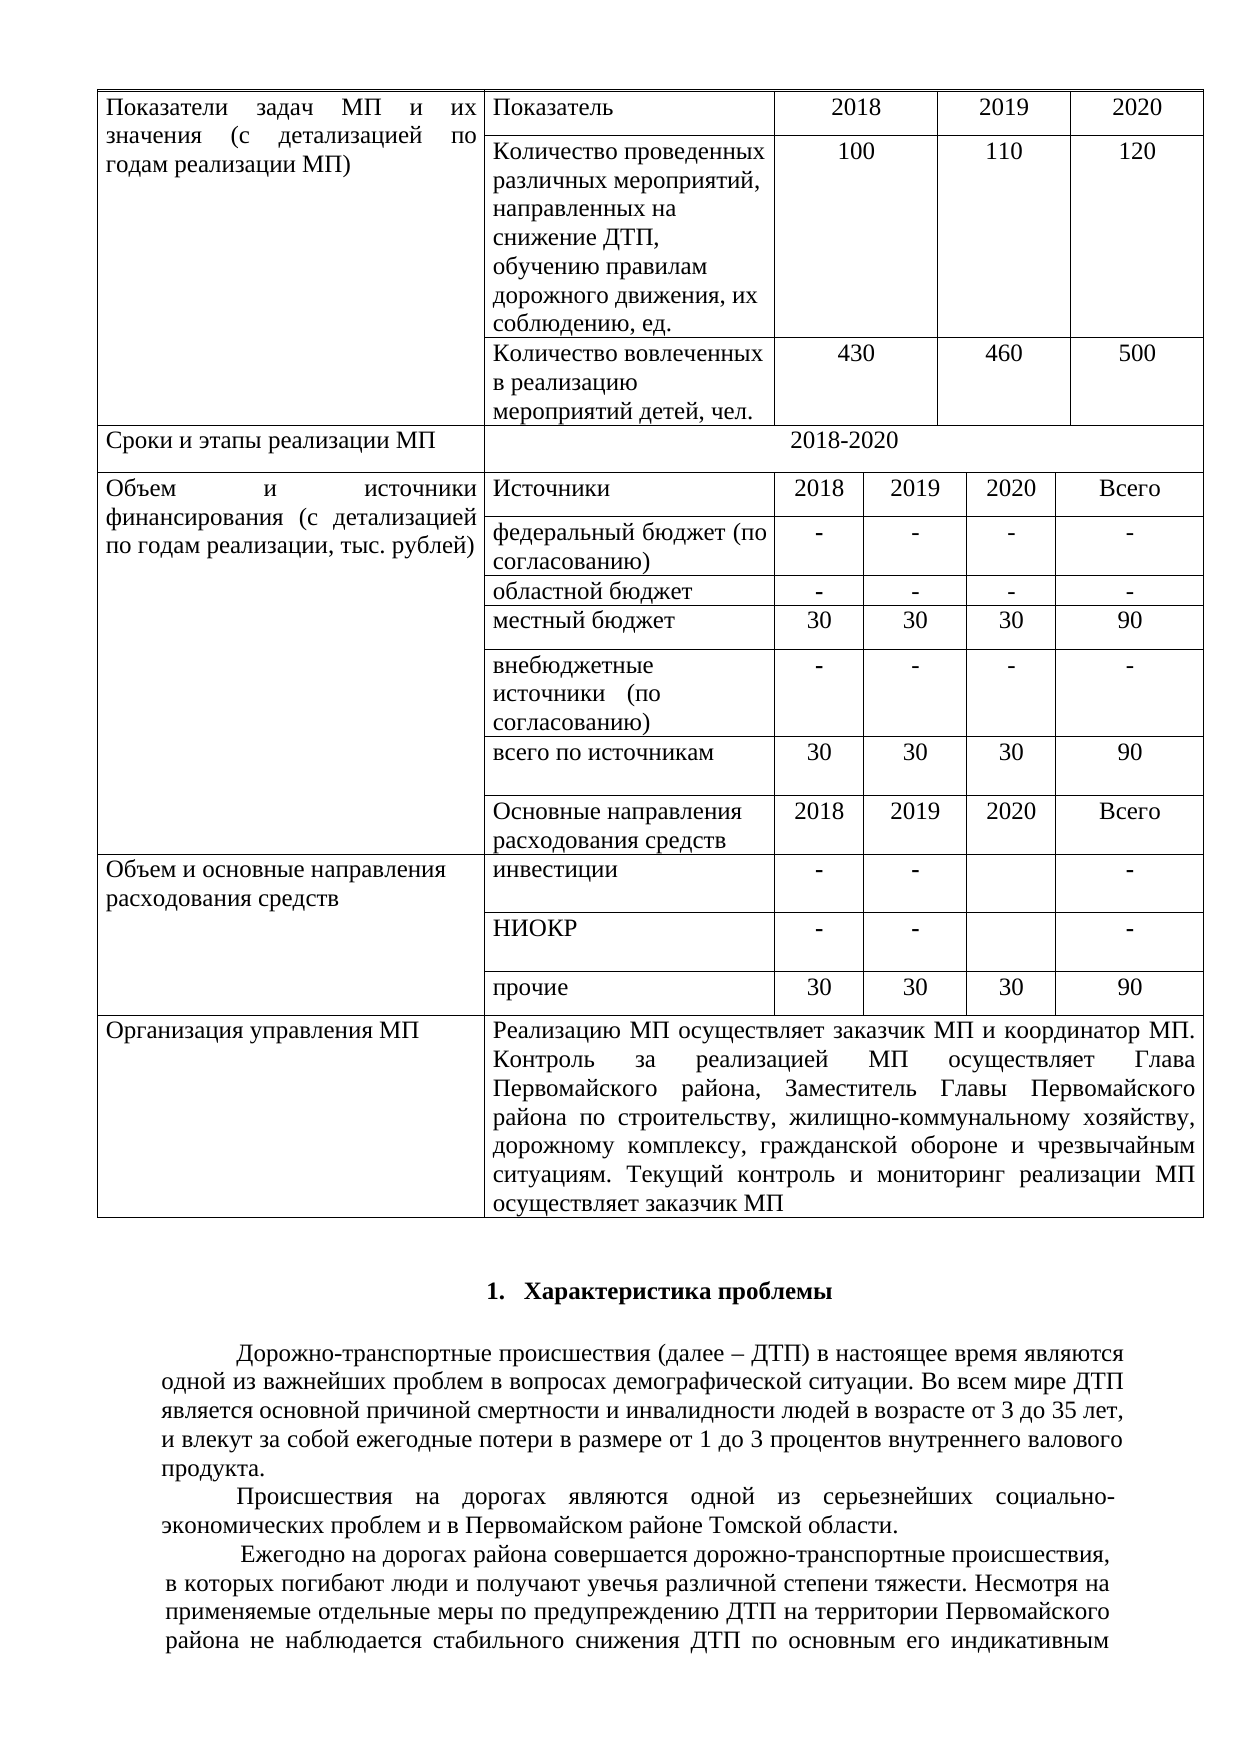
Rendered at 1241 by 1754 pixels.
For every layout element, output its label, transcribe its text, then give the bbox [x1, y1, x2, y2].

table_cell 2018 [775, 473, 863, 516]
table_cell всего по источникам [485, 737, 774, 795]
table_cell Объем и источники финансирования (с детализацией по годам реализации, тыс. рублей) [98, 473, 484, 853]
table_cell Источники [485, 473, 774, 516]
table_cell 30 [775, 737, 863, 795]
table_cell 30 [967, 972, 1055, 1014]
table_cell 110 [938, 136, 1070, 337]
table_cell 100 [775, 136, 937, 337]
table_cell прочие [485, 972, 774, 1014]
table_cell - [864, 650, 966, 736]
table_cell - [775, 517, 863, 575]
table_cell 2020 [1071, 92, 1203, 135]
table_cell - [967, 576, 1055, 604]
table_cell Реализацию МП осуществляет заказчик МП и координатор МП. Контроль за реализацией МП осуществляет Глава Первомайского района, Заместитель Главы Первомайского района по строительству, жилищно-коммунальному хозяйству, дорожному комплексу, гражданской обороне и чрезвычайным ситуациям. Текущий контроль и мониторинг реализации МП осуществляет заказчик МП [485, 1016, 1203, 1217]
table_cell - [775, 855, 863, 912]
table_cell 30 [864, 737, 966, 795]
table_cell 2019 [938, 92, 1070, 135]
table_cell 460 [938, 338, 1070, 424]
table_cell НИОКР [485, 913, 774, 971]
table_cell 500 [1071, 338, 1203, 424]
table_cell - [775, 576, 863, 604]
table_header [150, 1274, 1136, 1680]
table_cell 90 [1056, 972, 1203, 1014]
table_cell - [864, 576, 966, 604]
table_cell 2020 [967, 473, 1055, 516]
table_cell 30 [775, 606, 863, 649]
table_cell 2018 [775, 796, 863, 853]
table_cell Показатель [485, 92, 774, 135]
table_cell 30 [967, 606, 1055, 649]
table_cell [967, 913, 1055, 971]
table_cell - [864, 855, 966, 912]
table_cell Всего [1056, 796, 1203, 853]
table_cell Количество вовлеченных в реализацию мероприятий детей, чел. [485, 338, 774, 424]
table_cell - [1056, 576, 1203, 604]
table_cell 30 [864, 972, 966, 1014]
table_cell - [864, 913, 966, 971]
table_cell федеральный бюджет (по согласованию) [485, 517, 774, 575]
table_cell 90 [1056, 606, 1203, 649]
table_cell 2018-2020 [485, 426, 1203, 472]
table_cell 2019 [864, 473, 966, 516]
table_cell - [1056, 913, 1203, 971]
table_cell Сроки и этапы реализации МП [98, 426, 484, 472]
table_cell местный бюджет [485, 606, 774, 649]
table_cell Количество проведенных различных мероприятий, направленных на снижение ДТП, обучению правилам дорожного движения, их соблюдению, ед. [485, 136, 774, 337]
table_cell - [1056, 650, 1203, 736]
table_cell 430 [775, 338, 937, 424]
table_cell - [967, 650, 1055, 736]
table_cell - [1056, 855, 1203, 912]
table_cell инвестиции [485, 855, 774, 912]
table_cell - [775, 650, 863, 736]
table_cell 2020 [967, 796, 1055, 853]
table_cell - [775, 913, 863, 971]
table_cell 30 [775, 972, 863, 1014]
table_cell 30 [967, 737, 1055, 795]
table_cell 90 [1056, 737, 1203, 795]
table_cell - [1056, 517, 1203, 575]
table_cell внебюджетные источники (по согласованию) [485, 650, 774, 736]
table_cell 30 [864, 606, 966, 649]
table_cell - [967, 517, 1055, 575]
table_cell 2018 [775, 92, 937, 135]
table_cell Объем и основные направления расходования средств [98, 855, 484, 1014]
table_cell Всего [1056, 473, 1203, 516]
table_cell 2019 [864, 796, 966, 853]
table_cell Основные направления расходования средств [485, 796, 774, 853]
table_cell Показатели задач МП и их значения (с детализацией по годам реализации МП) [98, 92, 484, 424]
table_cell - [864, 517, 966, 575]
table_cell областной бюджет [485, 576, 774, 604]
table_cell [967, 855, 1055, 912]
table_cell Организация управления МП [98, 1016, 484, 1217]
table_cell 120 [1071, 136, 1203, 337]
